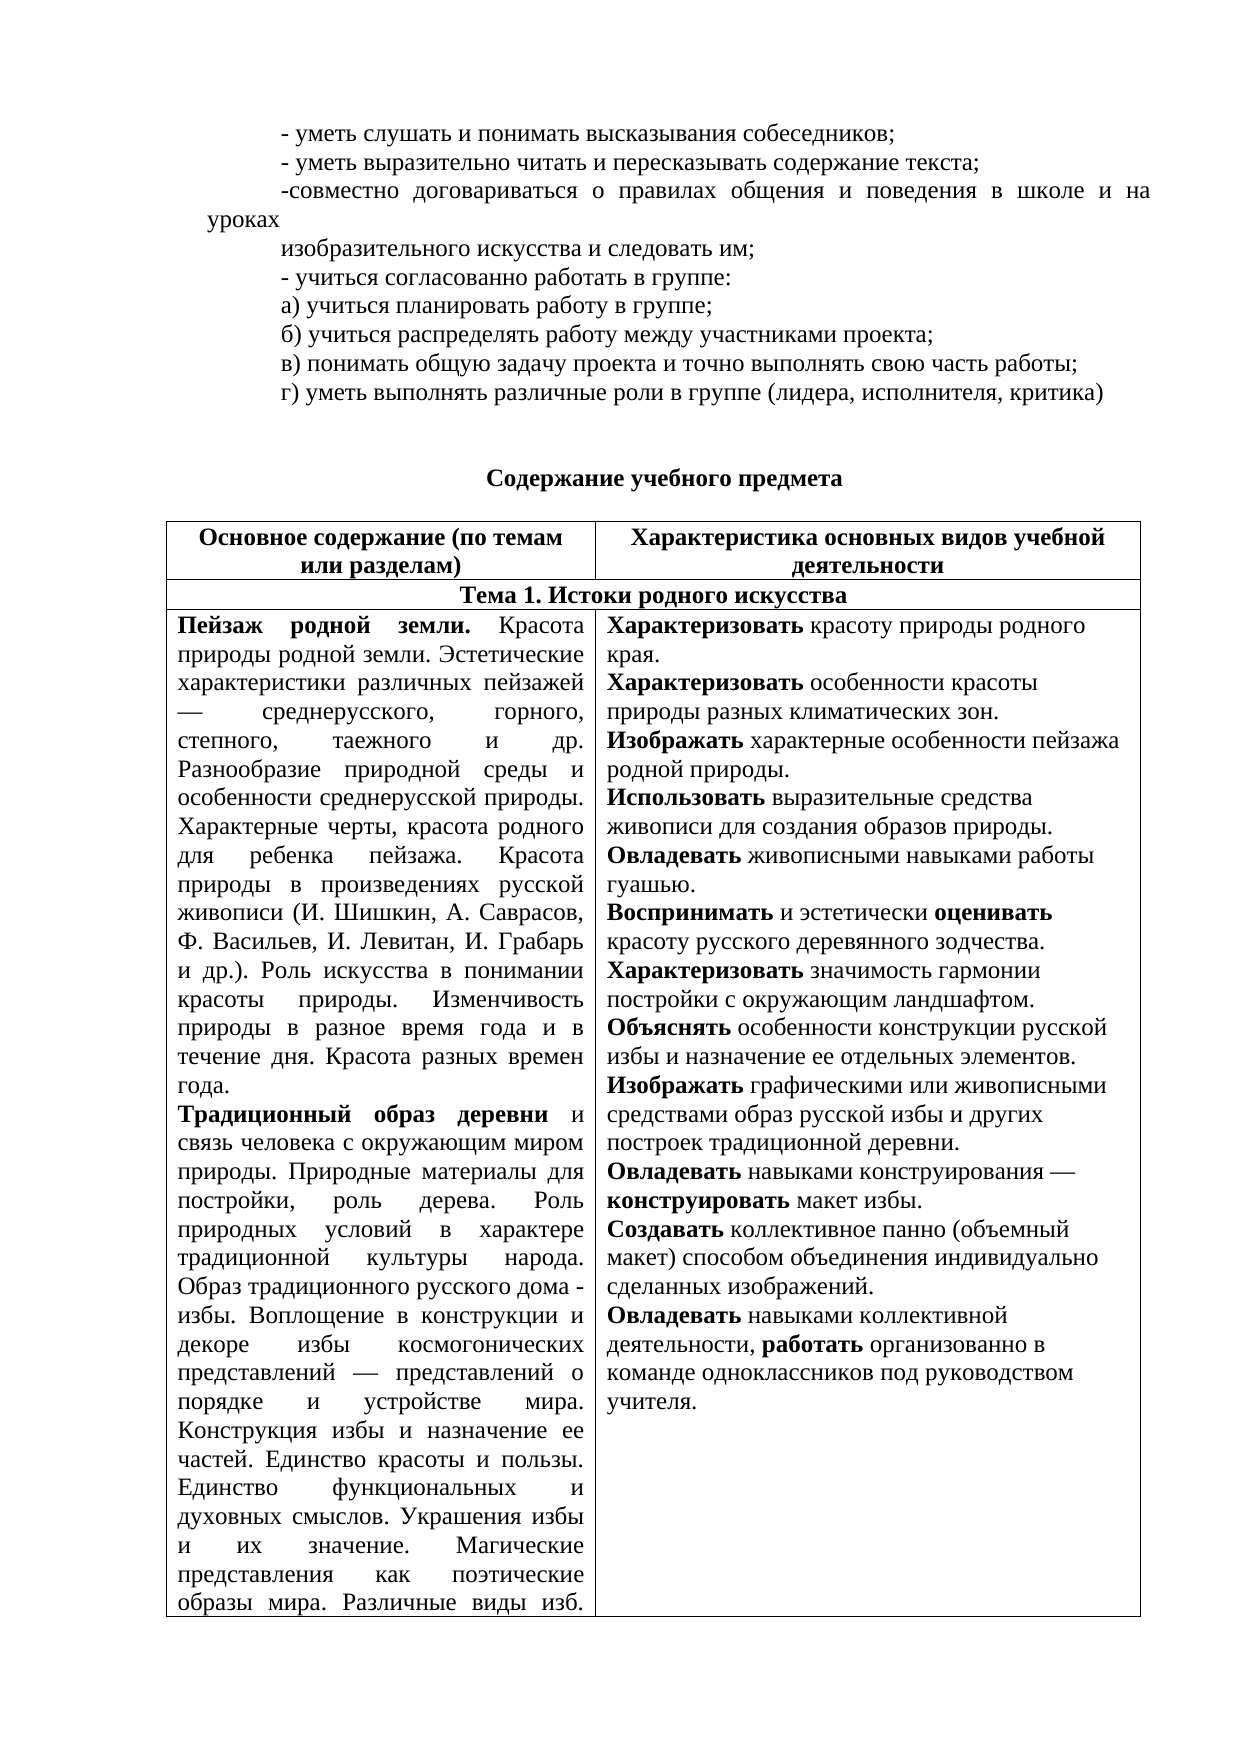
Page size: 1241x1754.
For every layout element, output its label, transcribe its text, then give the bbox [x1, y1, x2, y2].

table_header Характеристика основных видов учебной деятельности [596, 522, 1140, 579]
text г) уметь выполнять различные роли в группе (лидера, исполнителя, критика) [207, 377, 1152, 406]
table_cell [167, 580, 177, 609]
text - уметь выразительно читать и пересказывать содержание текста; [207, 147, 1152, 176]
text Содержание учебного предмета [177, 463, 1152, 492]
text - уметь слушать и понимать высказывания собеседников; [207, 118, 1152, 147]
text изобразительного искусства и следовать им; [207, 233, 1152, 262]
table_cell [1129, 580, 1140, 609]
text а) учиться планировать работу в группе; [207, 291, 1152, 319]
text - учиться согласованно работать в группе: [207, 262, 1152, 291]
text -совместно договариваться о правилах общения и поведения в школе и на уроках [207, 176, 1152, 233]
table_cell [596, 610, 1140, 1616]
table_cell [167, 610, 595, 1616]
table_header Основное содержание (по темам или разделам) [167, 522, 595, 579]
text б) учиться распределять работу между участниками проекта; [207, 319, 1152, 348]
text в) понимать общую задачу проекта и точно выполнять свою часть работы; [207, 348, 1152, 377]
